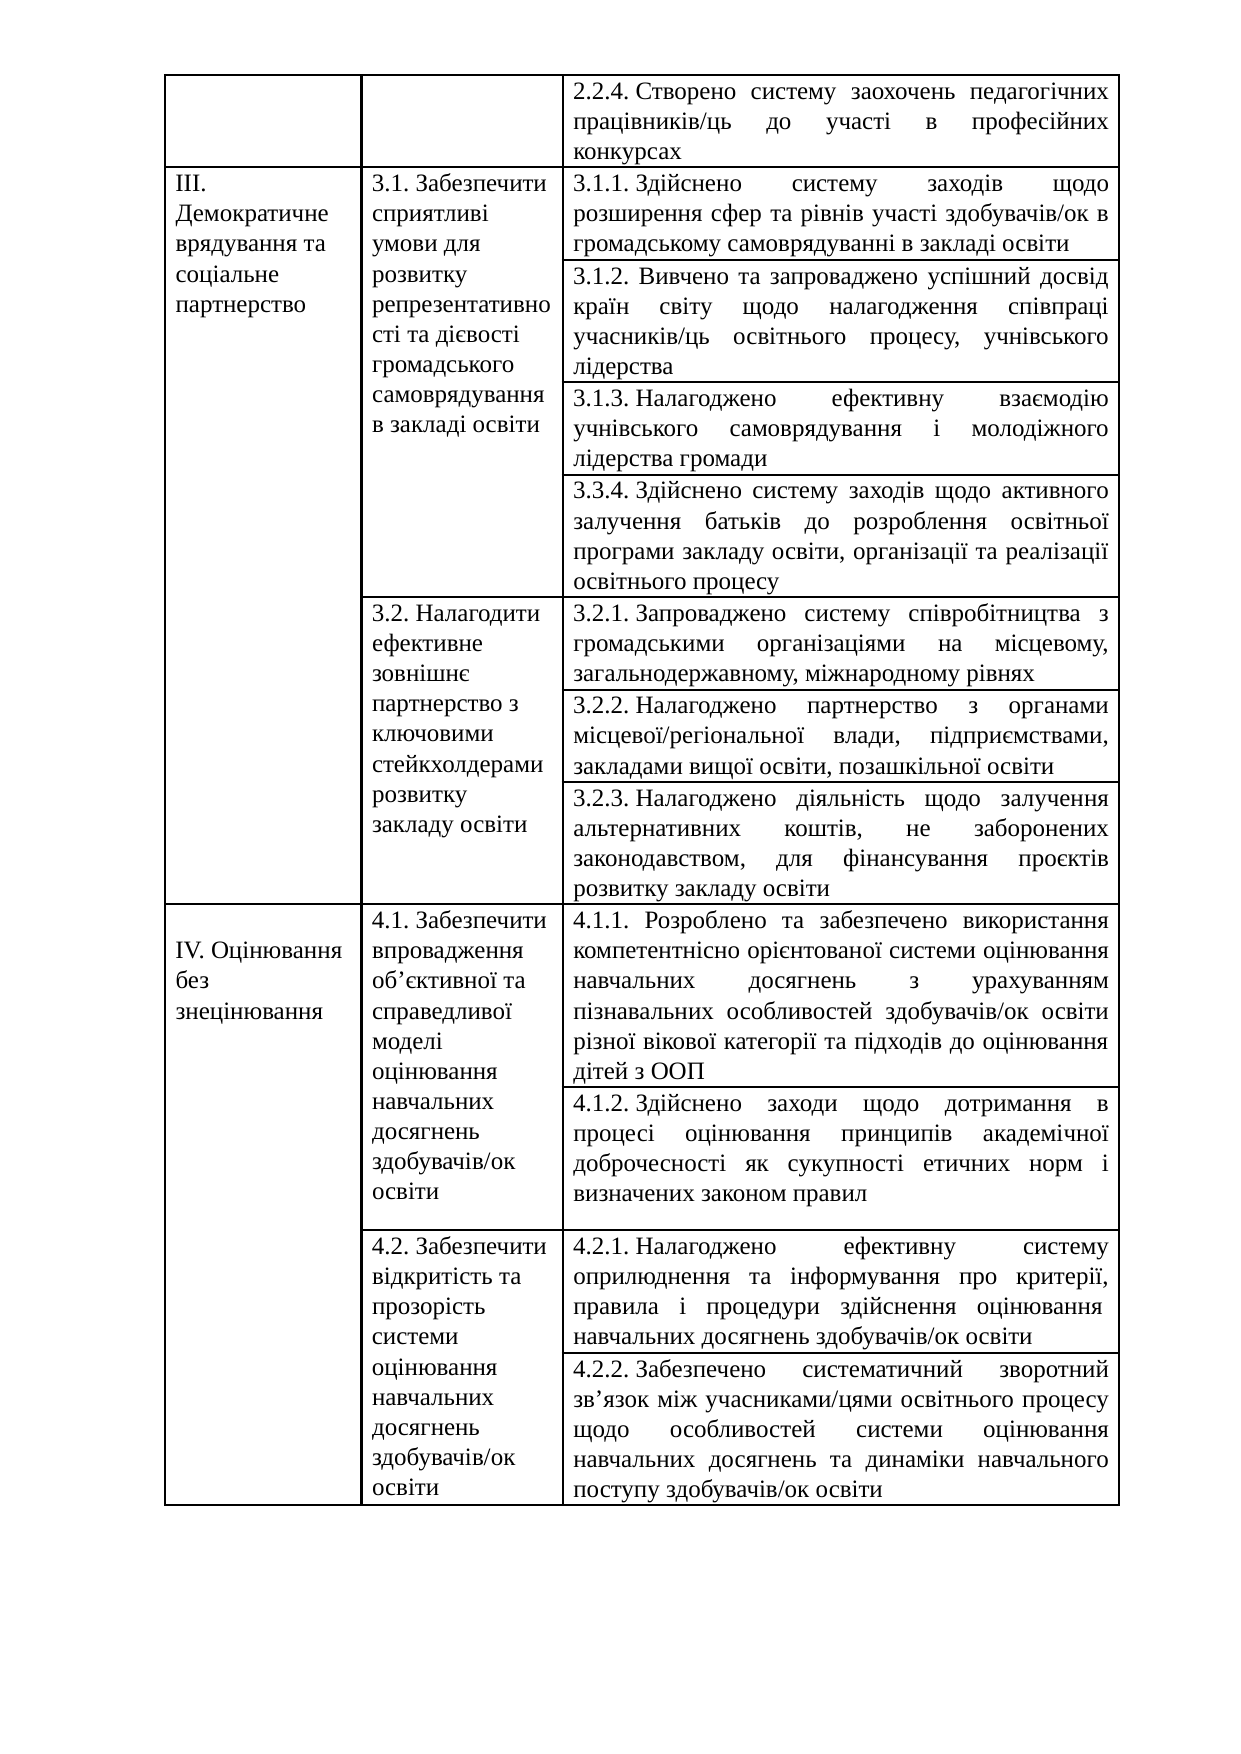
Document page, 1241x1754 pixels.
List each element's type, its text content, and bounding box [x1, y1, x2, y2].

table_cell 4.1. Забезпечити впровадження об’єктивної та справедливої моделі оцінювання навчальних досягнень здобувачів/ок освіти [363, 905, 562, 1229]
table_cell 2.2.4. Створено систему заохочень педагогічних працівників/ць до участі в професійних конкурсах [564, 76, 1118, 166]
table_cell 4.2.1. Налагоджено ефективну систему оприлюднення та інформування про критерії, правила і процедури здійснення оцінювання навчальних досягнень здобувачів/ок освіти [564, 1231, 1118, 1352]
table_cell 4.2. Забезпечити відкритість та прозорість системи оцінювання навчальних досягнень здобувачів/ок освіти [363, 1231, 562, 1504]
table_cell ІІІ. Демократичне врядування та соціальне партнерство [166, 168, 360, 903]
table_cell 3.1.3. Налагоджено ефективну взаємодію учнівського самоврядування і молодіжного лідерства громади [564, 383, 1118, 473]
table_cell 3.2.3. Налагоджено діяльність щодо залучення альтернативних коштів, не заборонених законодавством, для фінансування проєктів розвитку закладу освіти [564, 783, 1118, 903]
table_cell 4.1.2. Здійснено заходи щодо дотримання в процесі оцінювання принципів академічної доброчесності як сукупності етичних норм і визначених законом правил [564, 1088, 1118, 1229]
table_cell 3.2.2. Налагоджено партнерство з органами місцевої/регіональної влади, підприємствами, закладами вищої освіти, позашкільної освіти [564, 691, 1118, 781]
table_cell 3.2.1. Запроваджено систему співробітництва з громадськими організаціями на місцевому, загальнодержавному, міжнародному рівнях [564, 598, 1118, 688]
table_cell 3.1.2. Вивчено та запроваджено успішний досвід країн світу щодо налагодження співпраці учасників/ць освітнього процесу, учнівського лідерства [564, 261, 1118, 381]
table_cell ІV. Оцінювання без знецінювання [166, 905, 360, 1504]
table_cell 3.1. Забезпечити сприятливі умови для розвитку репрезентативності та дієвості громадського самоврядування в закладі освіти [363, 168, 562, 596]
table_cell 4.2.2. Забезпечено систематичний зворотний зв’язок між учасниками/цями освітнього процесу щодо особливостей системи оцінювання навчальних досягнень та динаміки навчального поступу здобувачів/ок освіти [564, 1354, 1118, 1504]
table_cell 3.3.4. Здійснено систему заходів щодо активного залучення батьків до розроблення освітньої програми закладу освіти, організації та реалізації освітнього процесу [564, 476, 1118, 596]
table_cell 3.2. Налагодити ефективне зовнішнє партнерство з ключовими стейкхолдерами розвитку закладу освіти [363, 598, 562, 903]
table_cell 3.1.1. Здійснено систему заходів щодо розширення сфер та рівнів участі здобувачів/ок в громадському самоврядуванні в закладі освіти [564, 168, 1118, 259]
table_cell 4.1.1. Розроблено та забезпечено використання компетентнісно орієнтованої системи оцінювання навчальних досягнень з урахуванням пізнавальних особливостей здобувачів/ок освіти різної вікової категорії та підходів до оцінювання дітей з ООП [564, 905, 1118, 1086]
